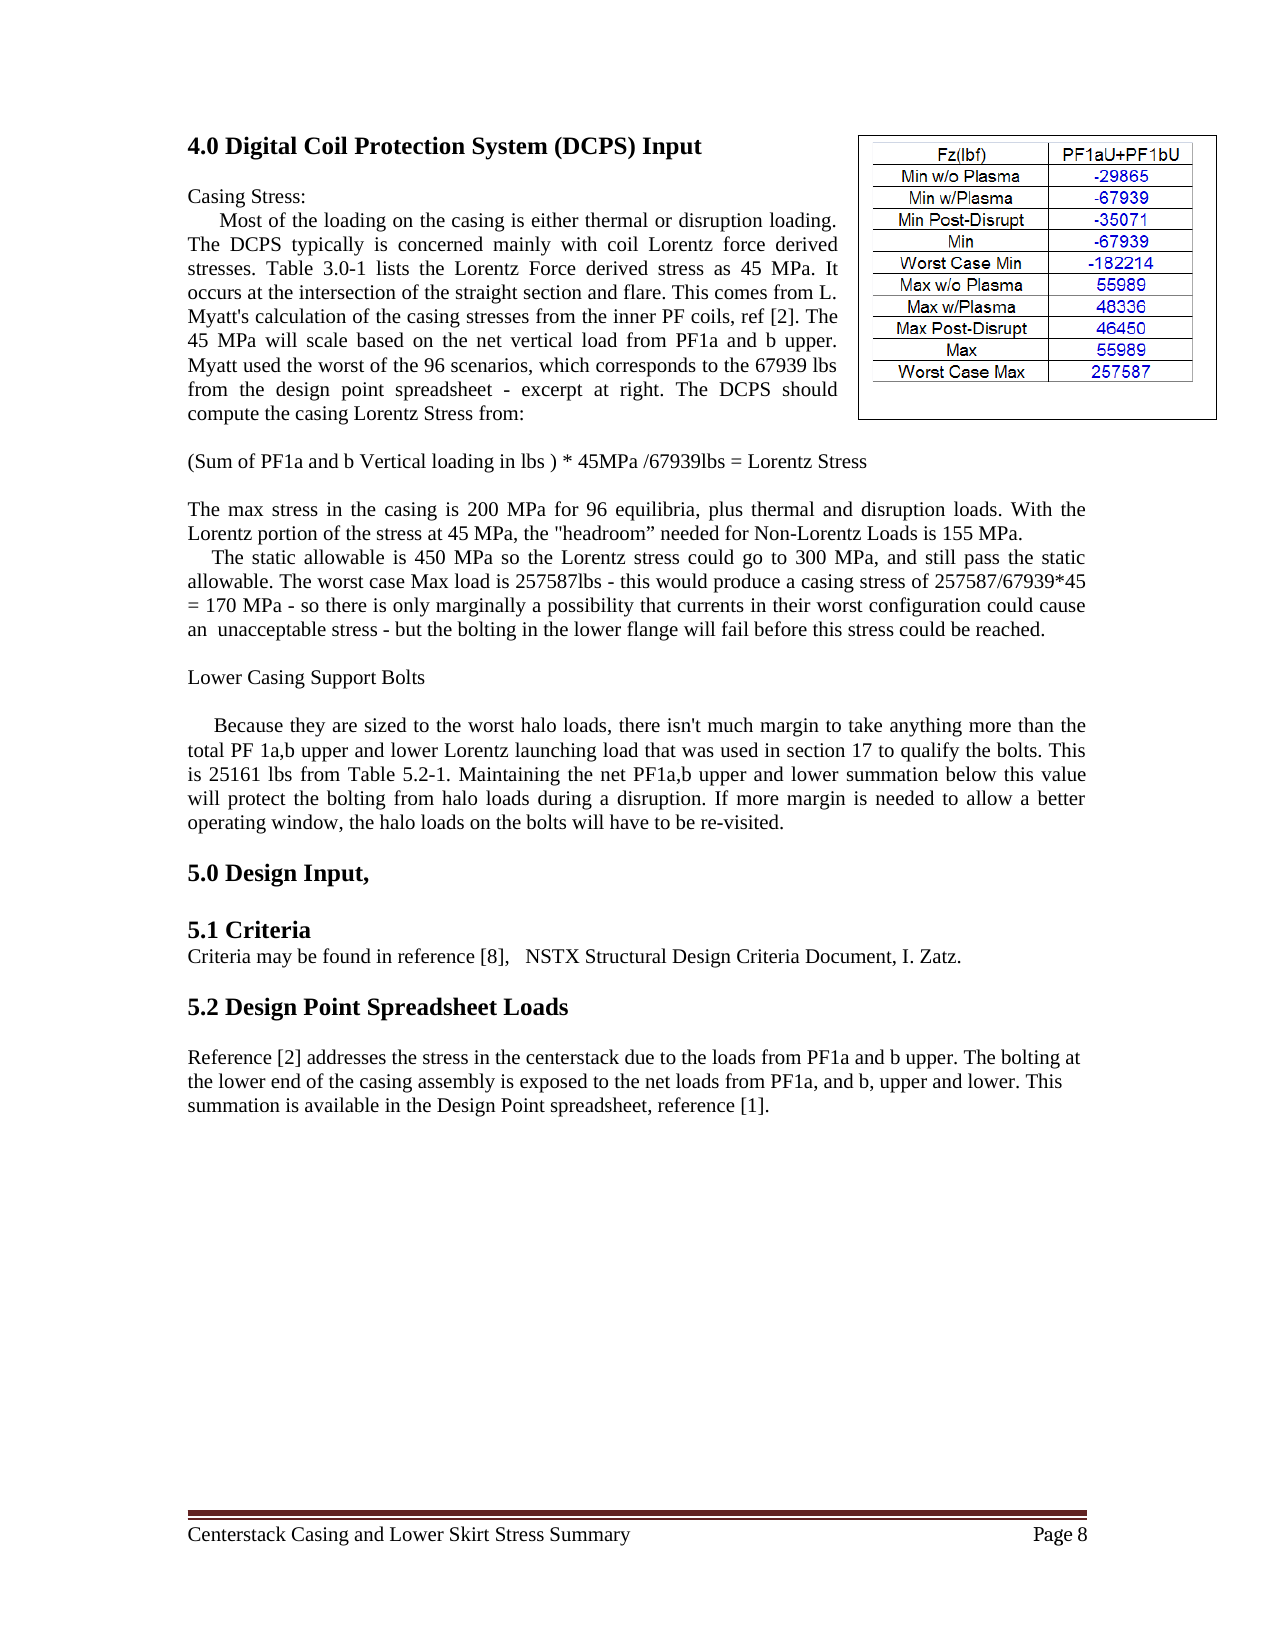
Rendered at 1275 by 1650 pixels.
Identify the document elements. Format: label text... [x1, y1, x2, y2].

text 5.0 Design Input, [187, 858, 1087, 887]
text 4.0 Digital Coil Protection System (DCPS) Input [187, 131, 1087, 160]
text 5.1 Criteria [187, 915, 1087, 944]
text The static allowable is 450 MPa so the Lorentz stress could go to 300 MPa, and still pass the static allowable. The worst case Max load is 257587lbs - this would produce a casing stress of 257587/67939*45 = 170 MPa - so there is only marginally a possibility that currents in their worst configuration could cause an unacceptable stress - but the bolting in the lower flange will fail before this stress could be reached. [187, 545, 1087, 641]
text (Sum of PF1a and b Vertical loading in lbs ) * 45MPa /67939lbs = Lorentz Stress [187, 449, 1087, 473]
text 5.2 Design Point Spreadsheet Loads [187, 992, 1087, 1021]
text Most of the loading on the casing is either thermal or disruption loading. The DCPS typically is concerned mainly with coil Lorentz force derived stresses. Table 3.0-1 lists the Lorentz Force derived stress as 45 MPa. It occurs at the intersection of the straight section and flare. This comes from L. Myatt's calculation of the casing stresses from the inner PF coils, ref [2]. The 45 MPa will scale based on the net vertical load from PF1a and b upper. Myatt used the worst of the 96 scenarios, which corresponds to the 67939 lbs from the design point spreadsheet - excerpt at right. The DCPS should compute the casing Lorentz Stress from: [187, 208, 1087, 425]
text Lower Casing Support Bolts [187, 665, 1087, 689]
text The max stress in the casing is 200 MPa for 96 equilibria, plus thermal and disruption loads. With the Lorentz portion of the stress at 45 MPa, the "headroom” needed for Non-Lorentz Loads is 155 MPa. [187, 497, 1087, 545]
text Casing Stress: [187, 184, 858, 208]
text Criteria may be found in reference [8], NSTX Structural Design Criteria Document, Zatz. [187, 944, 1087, 968]
text Because they are sized to the worst halo loads, there isn't much margin to take anything more than the total PF 1a,b upper and lower Lorentz launching load that was used in section 17 to qualify the bolts. This is 25161 lbs from Table 5.2-1. Maintaining the net PF1a,b upper and lower summation below this value will protect the bolting from halo loads during a disruption. If more margin is needed to allow a better operating window, the halo loads on the bolts will have to be re-visited. [187, 713, 1087, 834]
picture [872, 142, 1193, 382]
text Reference [2] addresses the stress in the centerstack due to the loads from PF1a and b upper. The bolting at the lower end of the casing assembly is exposed to the net loads from PF1a, and b, upper and lower. This summation is available in the Design Point spreadsheet, reference [1]. [187, 1045, 1087, 1117]
